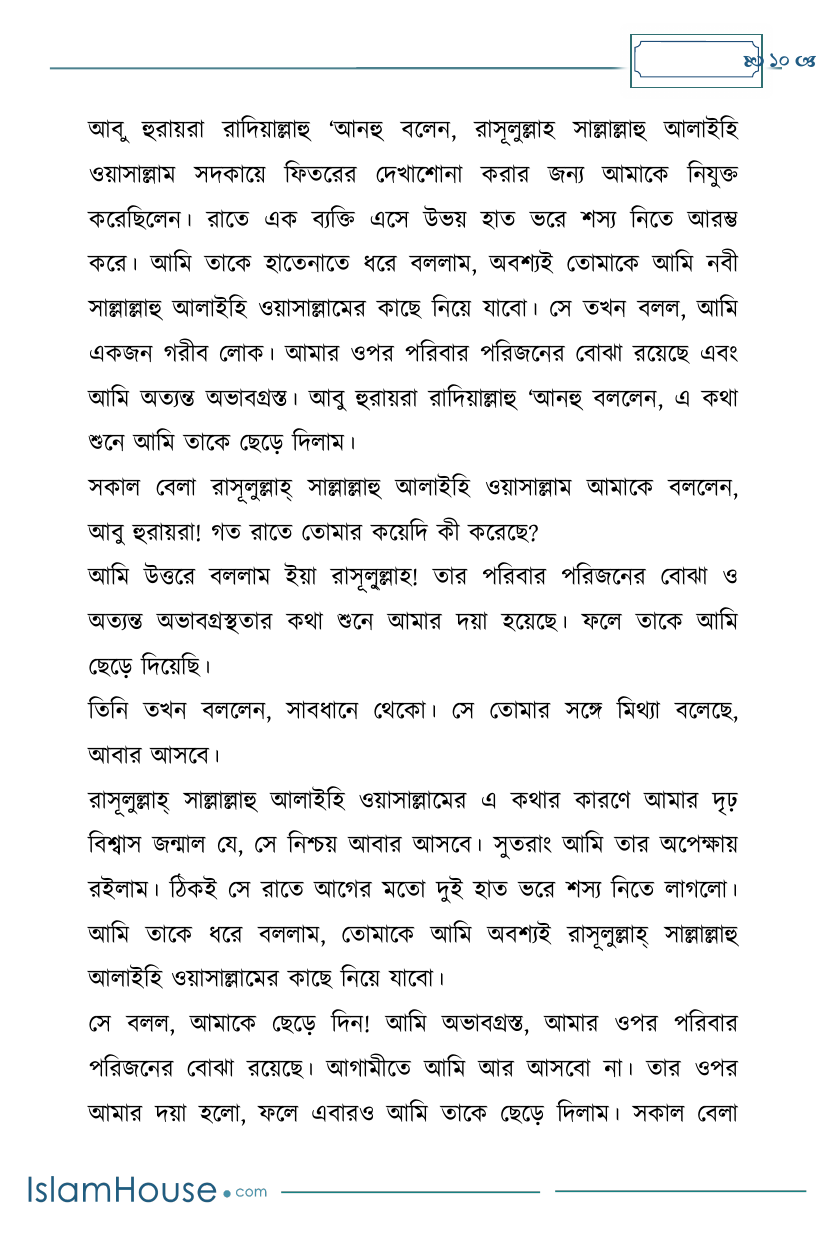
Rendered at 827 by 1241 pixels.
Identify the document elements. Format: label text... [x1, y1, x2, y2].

picture [20, 1171, 541, 1209]
text সকাল বেলা রাসূলুল্লাহ্ সাল্লাল্লাহু আলাইহি ওয়াসাল্লাম আমাকে বললেন, আবু হুরায়রা! গত রাতে তোমার কয়েদি কী করেছে? [89, 465, 738, 551]
text আমি উত্তরে বললাম ইয়া রাসূলু্ল্লাহ! তার পরিবার পরিজনের বোঝা ও অত্যন্ত অভাবগ্রস্থতার কথা শুনে আমার দয়া হয়েছে। ফলে তাকে আমি ছেড়ে দিয়েছি। [89, 554, 738, 685]
text আবু হুরায়রা রাদিয়াল্লাহু ‘আনহু বলেন, রাসূলুল্লাহ সাল্লাল্লাহু আলাইহি ওয়াসাল্লাম সদকায়ে ফিতরের দেখাশোনা করার জন্য আমাকে নিযুক্ত করেছিলেন। রাতে এক ব্যক্তি এসে উভয় হাত ভরে শস্য নিতে আরম্ভ করে। আমি তাকে হাতেনাতে ধরে বললাম, অবশ্যই তোমাকে আমি নবী সাল্লাল্লাহু আলাইহি ওয়াসাল্লামের কাছে নিয়ে যাবো। সে তখন বলল, আমি একজন গরীব লোক। আমার ওপর পরিবার পরিজনের বোঝা রয়েছে এবং আমি অত্যন্ত অভাবগ্রস্ত। আবু হুরায়রা রাদিয়াল্লাহু ‘আনহু বললেন, এ কথা শুনে আমি তাকে ছেড়ে দিলাম। [89, 107, 738, 462]
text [89, 1001, 738, 1132]
picture [548, 1170, 807, 1208]
text তিনি তখন বললেন, সাবধানে থেকো। সে তোমার সঙ্গে মিথ্যা বলেছে, আবার আসবে। [89, 688, 738, 774]
text রাসূলুল্লাহ্ সাল্লাল্লাহু আলাইহি ওয়াসাল্লামের এ কথার কারণে আমার দৃঢ় বিশ্বাস জন্মাল যে, সে নিশ্চয় আবার আসবে। সুতরাং আমি তার অপেক্ষায় রইলাম। ঠিকই সে রাতে আগের মতো দুই হাত ভরে শস্য নিতে লাগলো। আমি তাকে ধরে বললাম, তোমাকে আমি অবশ্যই রাসূলুল্লাহ্ সাল্লাল্লাহু আলাইহি ওয়াসাল্লামের কাছে নিয়ে যাবো। [89, 778, 738, 998]
